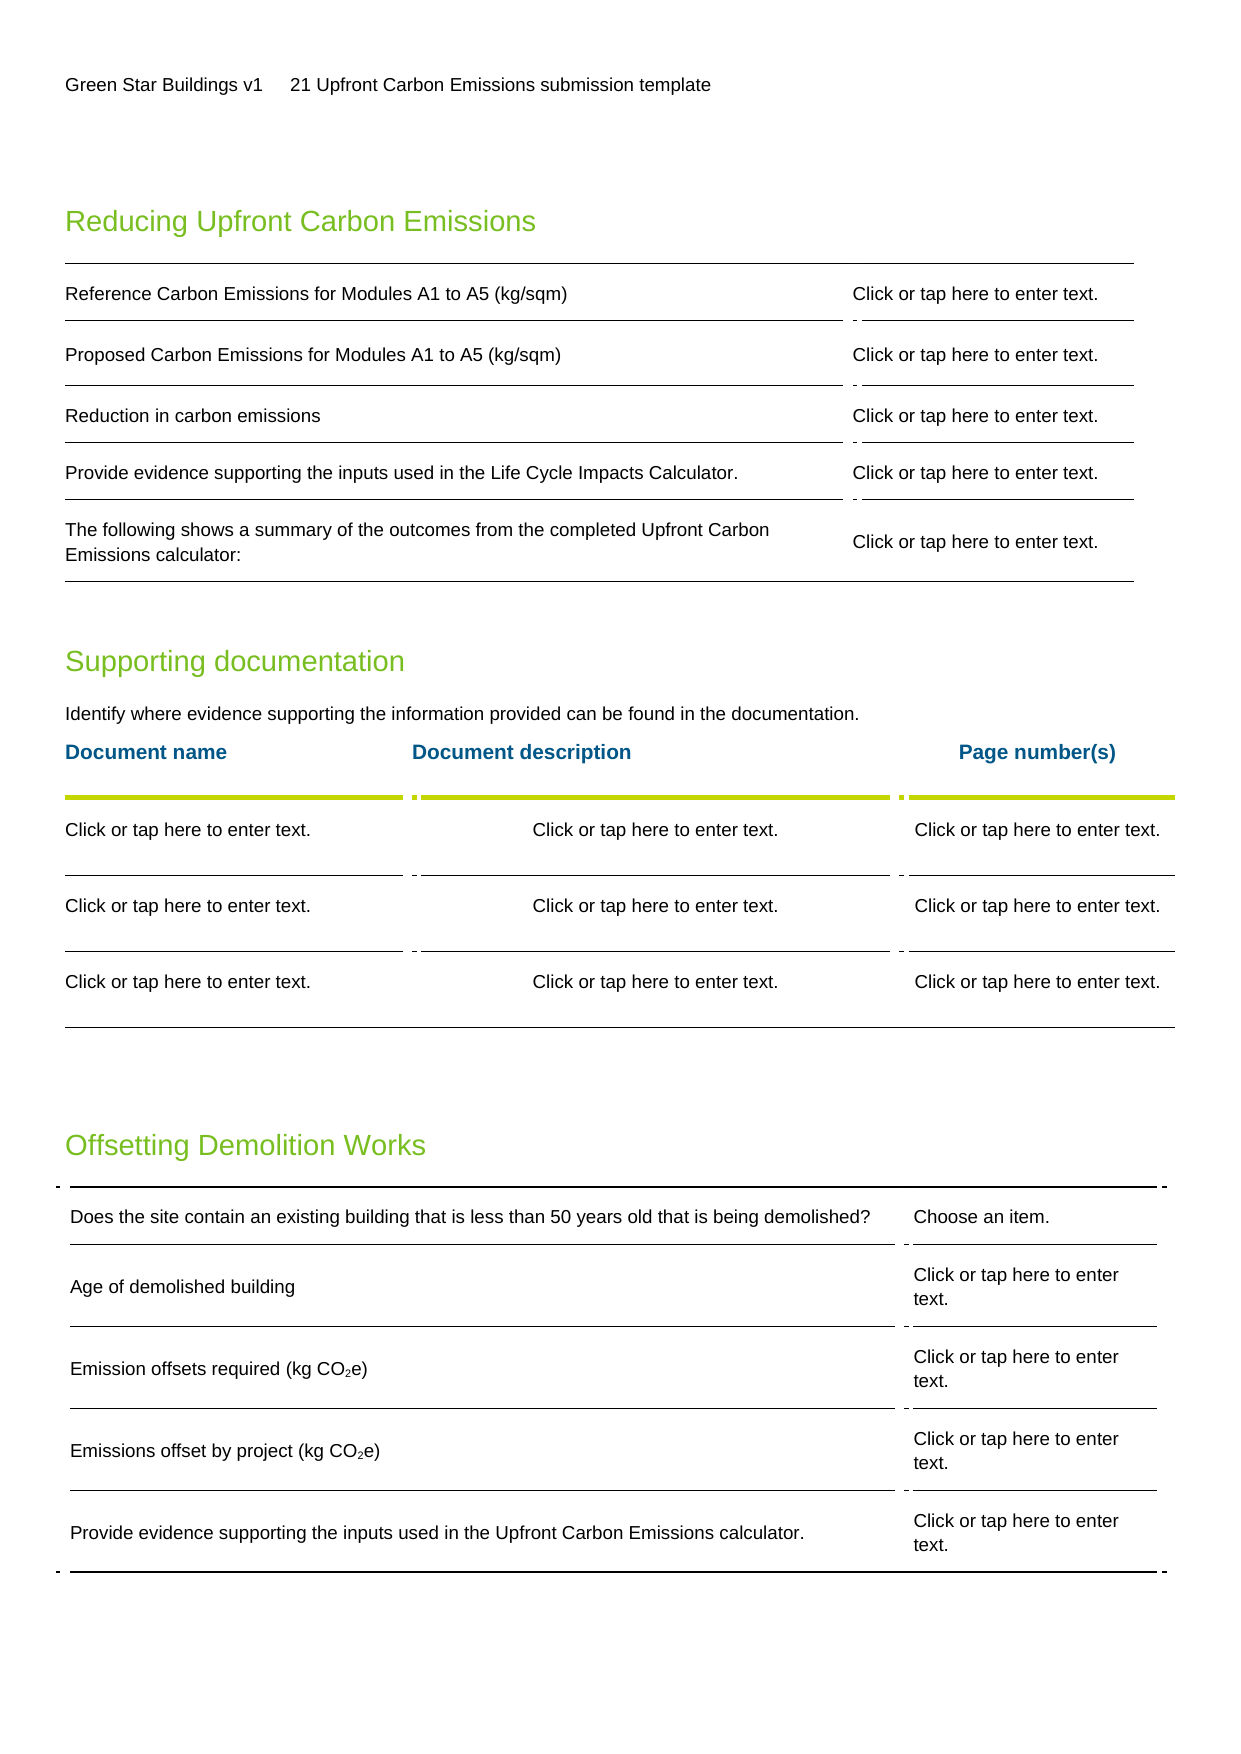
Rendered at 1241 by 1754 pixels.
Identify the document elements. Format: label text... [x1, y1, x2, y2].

table_header Page number(s) [899, 740, 1175, 795]
table_header Reference Carbon Emissions for Modules A1 to A5 (kg/sqm) [65, 264, 843, 320]
table_cell Proposed Carbon Emissions for Modules A1 to A5 (kg/sqm) [65, 321, 843, 384]
table_cell Provide evidence supporting the inputs used in the Life Cycle Impacts Calculator. [65, 443, 843, 499]
table_cell Reduction in carbon emissions [65, 386, 843, 442]
subtitle Supporting documentation [65, 644, 1175, 678]
table_cell Emission offsets required (kg CO2e) [70, 1327, 895, 1407]
table_header Document name [65, 740, 412, 795]
subtitle Offsetting Demolition Works [65, 1128, 1175, 1161]
subtitle Reducing Upfront Carbon Emissions [65, 204, 1175, 237]
table_cell Provide evidence supporting the inputs used in the Upfront Carbon Emissions calculator. [70, 1491, 895, 1571]
table_header Does the site contain an existing building that is less than 50 years old that is being demolished? [70, 1188, 895, 1243]
table_cell The following shows a summary of the outcomes from the completed Upfront Carbon Emissions calculator: [65, 500, 843, 581]
table_cell Age of demolished building [70, 1245, 895, 1326]
text Identify where evidence supporting the information provided can be found in the documentation. [65, 703, 1175, 724]
table_cell Emissions offset by project (kg CO2e) [70, 1409, 895, 1489]
table_header Document description [412, 740, 899, 795]
